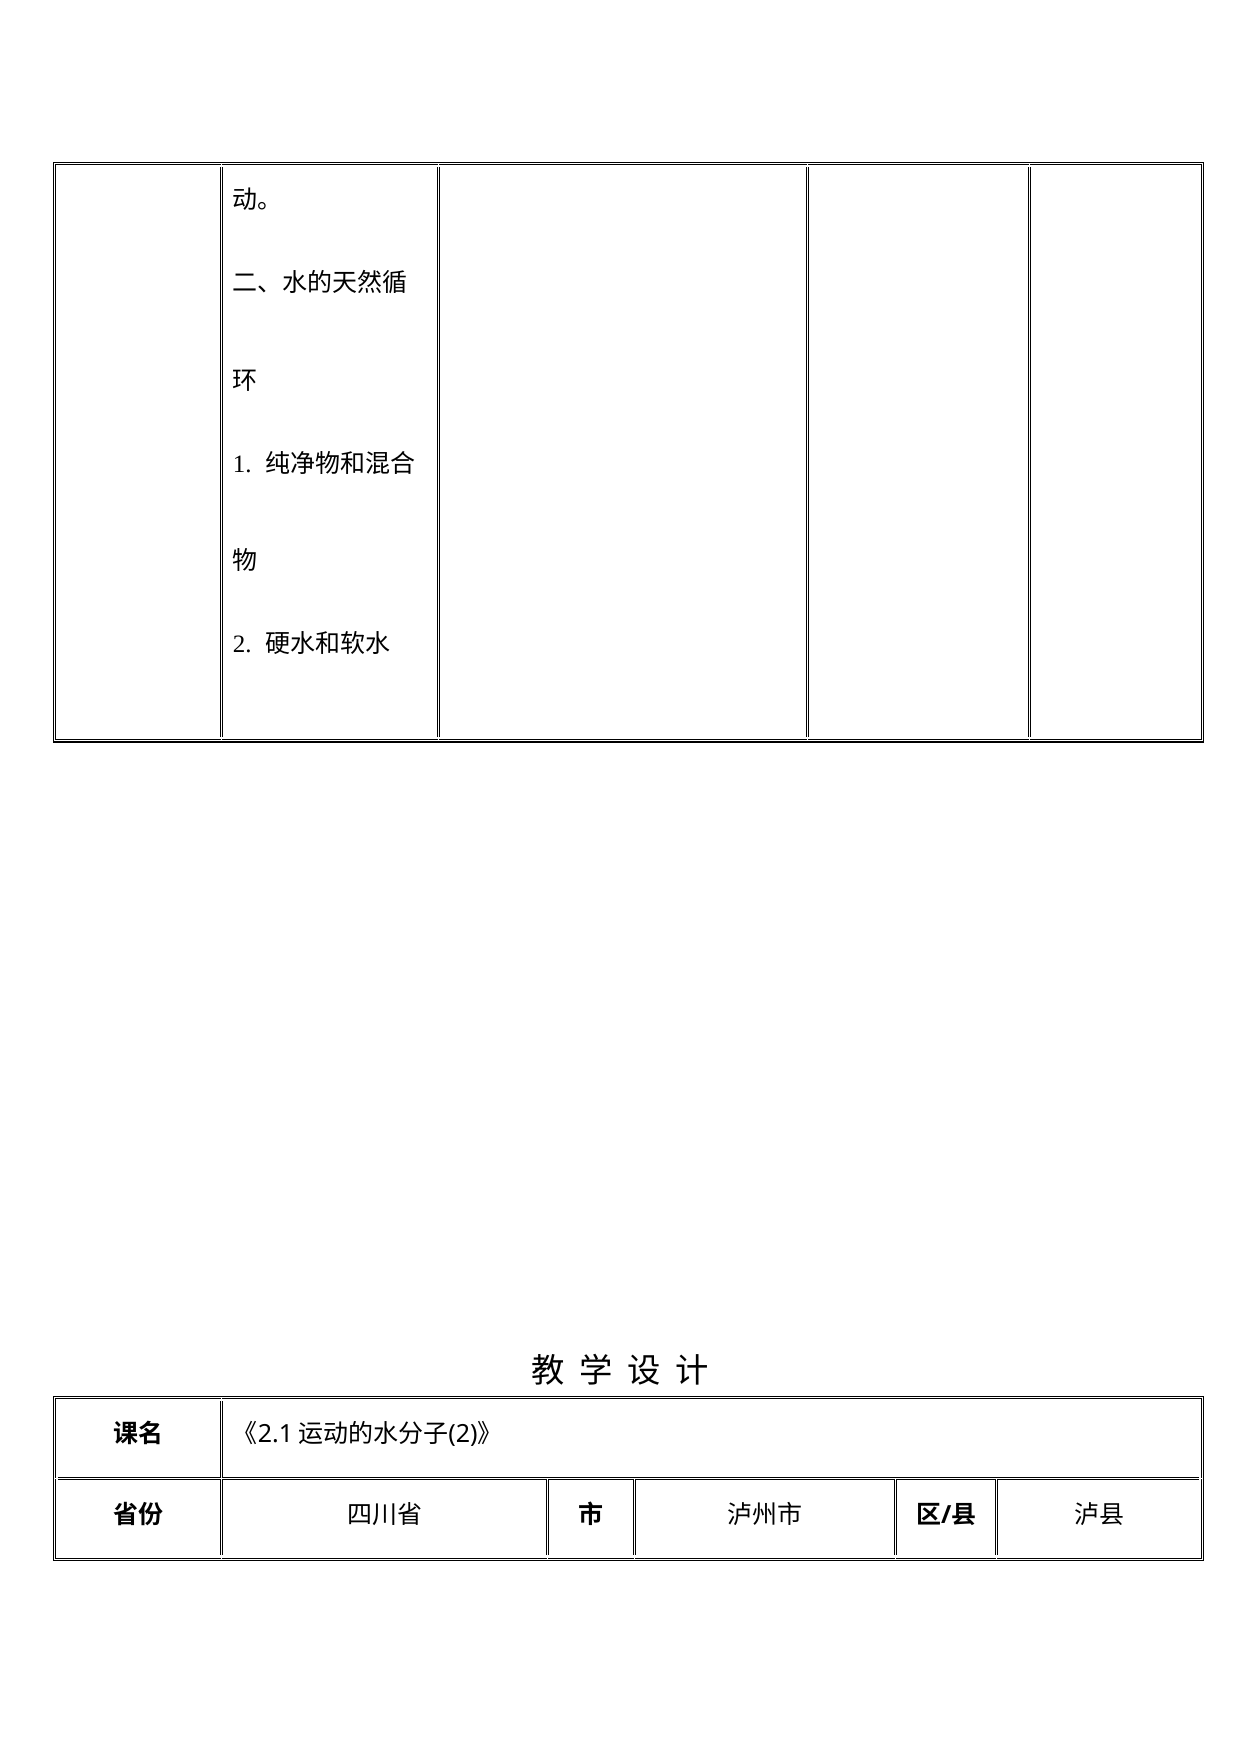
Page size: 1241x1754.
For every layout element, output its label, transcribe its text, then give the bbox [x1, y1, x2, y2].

table_cell 市 [548, 1480, 634, 1557]
table_cell 省份 [56, 1477, 221, 1557]
table_cell 泸县 [996, 1477, 1201, 1557]
table_cell 泸州市 [635, 1480, 895, 1557]
table_cell [439, 163, 808, 739]
table_cell 四川省 [221, 1478, 548, 1557]
text 教 学 设 计 [187, 1327, 1053, 1396]
table_cell 板书设计 [56, 165, 221, 739]
table_header 《2.1运动的水分子(2)》 [221, 1399, 1201, 1477]
table_header 课名 [56, 1399, 221, 1477]
table_cell [1029, 165, 1201, 739]
table_cell [808, 165, 1029, 739]
table_cell 区/县 [895, 1480, 996, 1557]
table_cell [221, 165, 438, 739]
